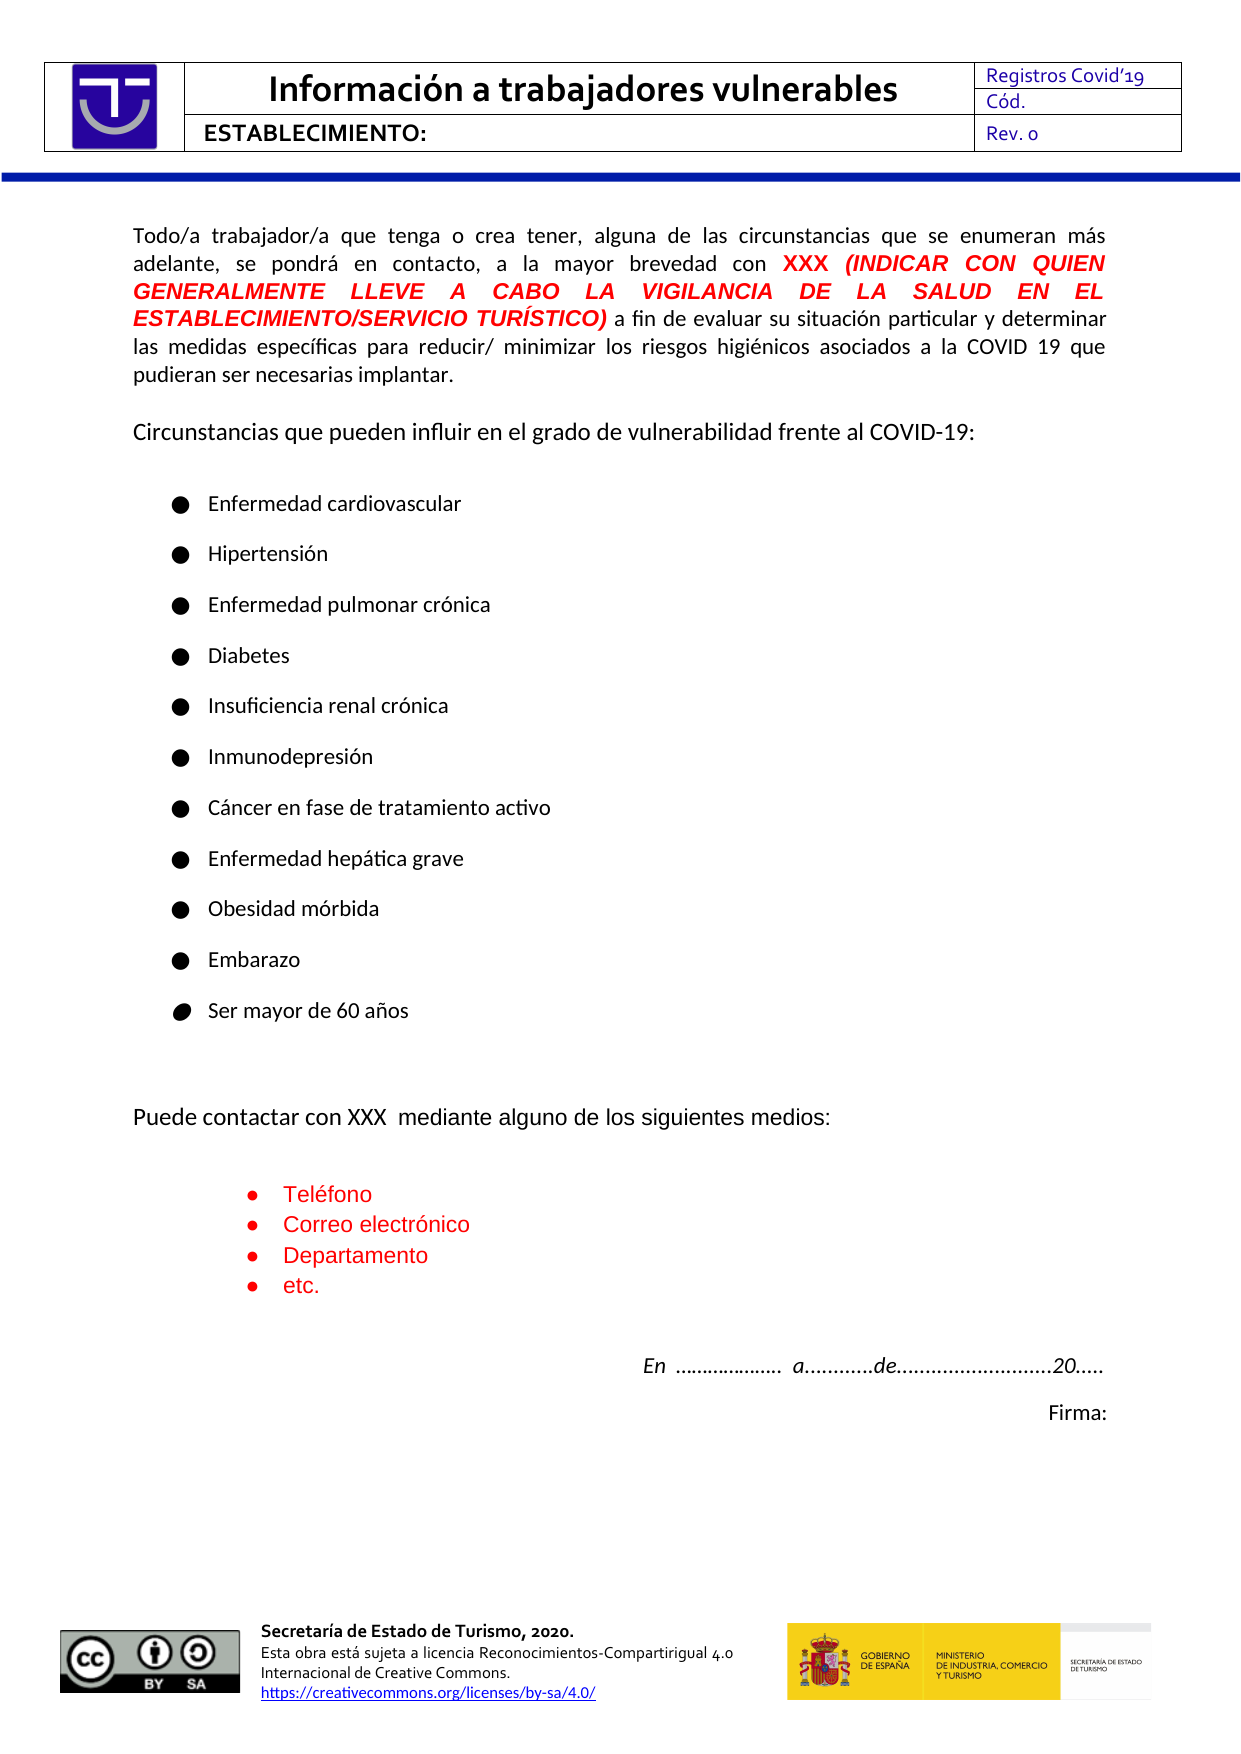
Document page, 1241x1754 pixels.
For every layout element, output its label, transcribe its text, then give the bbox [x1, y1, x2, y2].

list Correo electrónico [245, 1211, 1107, 1238]
list Inmunodepresión [170, 731, 1107, 778]
list Enfermedad pulmonar crónica [170, 578, 1107, 626]
list etc. [245, 1272, 1107, 1298]
text Firma: [133, 1398, 1107, 1426]
picture [787, 1623, 1152, 1700]
list Enfermedad cardiovascular [170, 477, 1107, 524]
picture [71, 63, 158, 150]
list Departamento [245, 1242, 1107, 1268]
picture [60, 1630, 241, 1693]
list Embarazo [170, 934, 1107, 981]
text Puede contactar con XXX mediante alguno de los siguientes medios: [133, 1101, 1107, 1132]
list Hipertensión [170, 528, 1107, 575]
list Ser mayor de 60 años [170, 984, 1107, 1031]
list Enfermedad hepática grave [170, 832, 1107, 879]
list Cáncer en fase de tratamiento activo [170, 781, 1107, 828]
list Insuficiencia renal crónica [170, 680, 1107, 727]
list Obesidad mórbida [170, 883, 1107, 930]
list Diabetes [170, 629, 1107, 676]
text Circunstancias que pueden influir en el grado de vulnerabilidad frente al COVID-19: [133, 416, 1107, 447]
text Todo/a trabajador/a que tenga o crea tener, alguna de las circunstancias que se enumeran más adelante, se pondrá en contacto, a la mayor brevedad con XXX (INDICAR CON QUIEN GENERALMENTE LLEVE A CABO LA VIGILANCIA DE LA SALUD EN EL ESTABLECIMIENTO/SERVICIO TURÍSTICO) a fin de evaluar su situación particular y determinar las medidas específicas para reducir/ minimizar los riesgos higiénicos asociados a la COVID 19 que pudieran ser necesarias implantar. [133, 222, 1107, 388]
list Teléfono [245, 1181, 1107, 1207]
text En ……………….. a............de...........................20..... [133, 1352, 1107, 1379]
